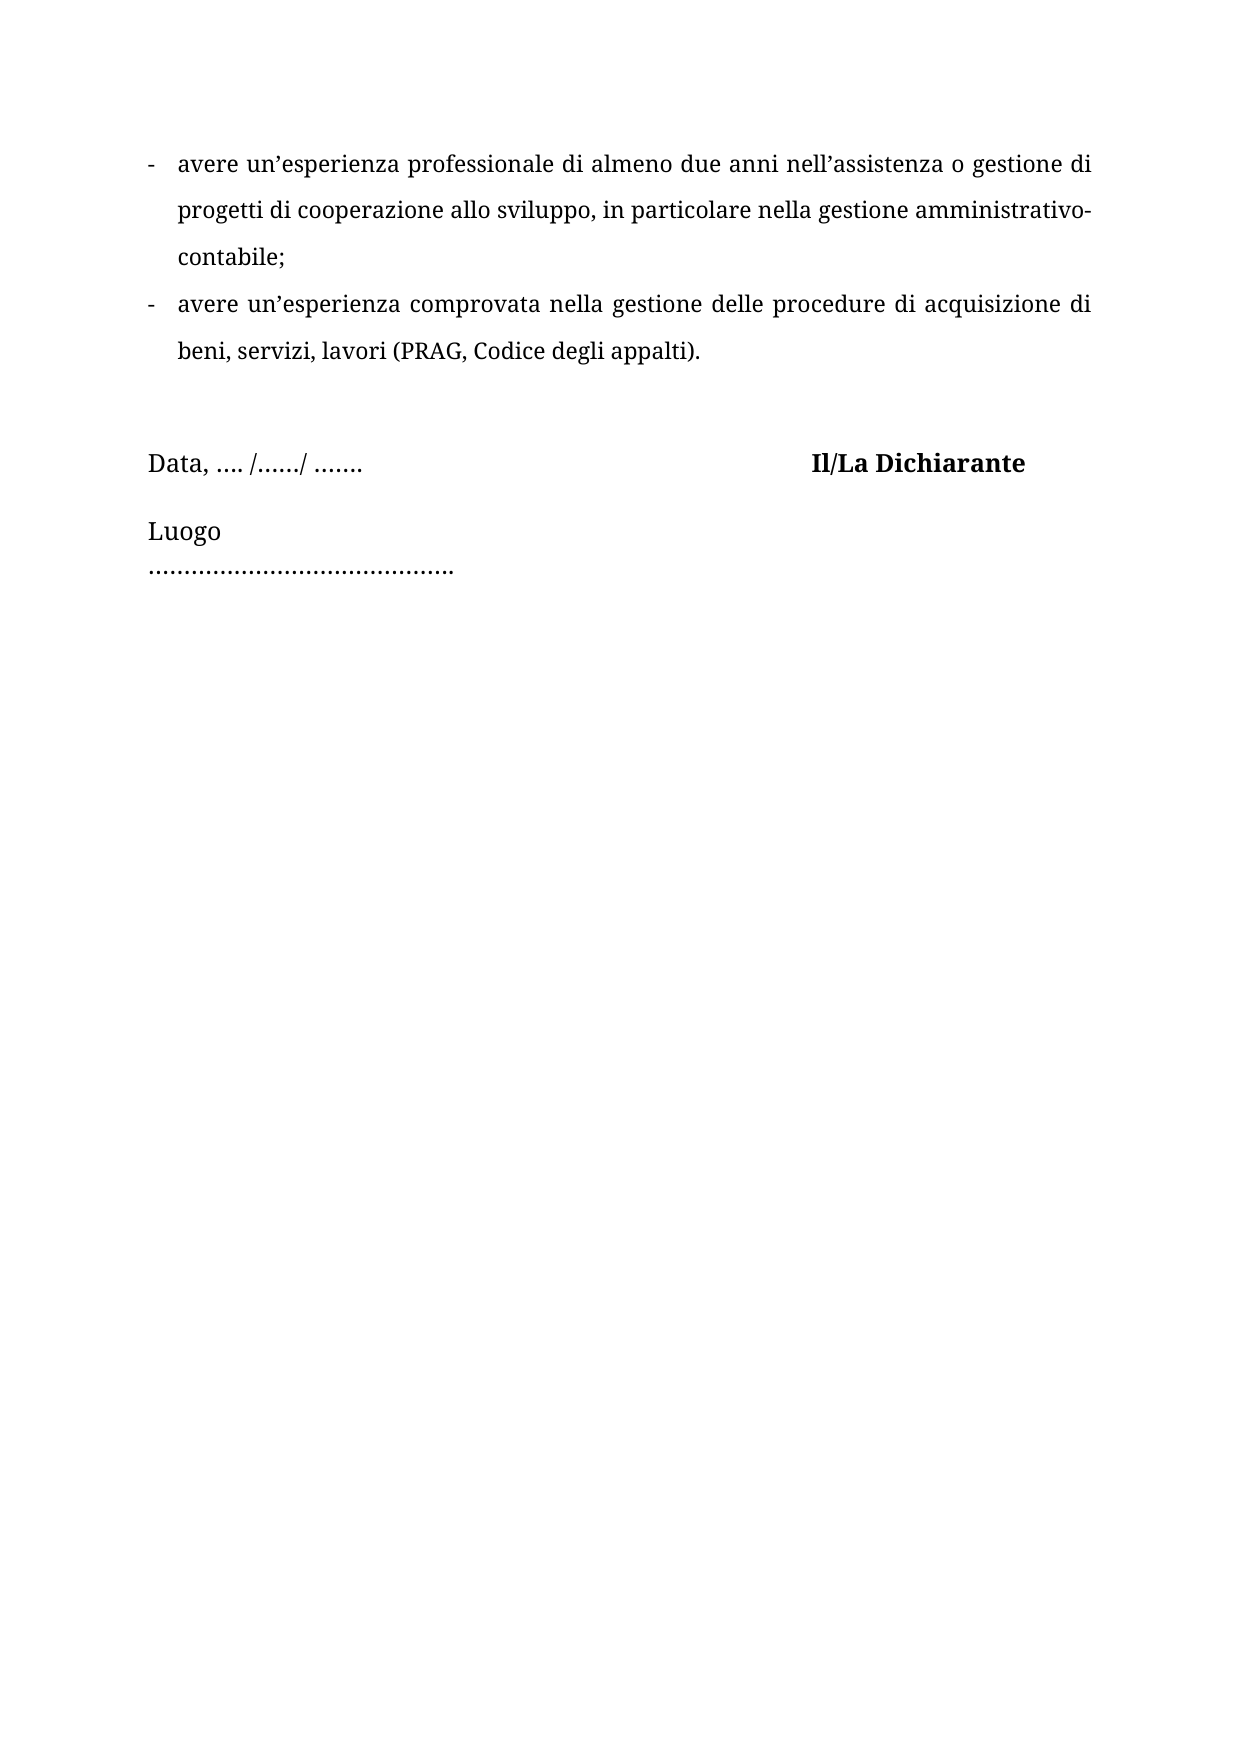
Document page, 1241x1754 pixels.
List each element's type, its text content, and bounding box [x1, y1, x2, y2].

list avere un’esperienza comprovata nella gestione delle procedure di acquisizione di beni, servizi, lavori (PRAG, Codice degli appalti). [148, 288, 1093, 366]
list avere un’esperienza professionale di almeno due anni nell’assistenza o gestione di progetti di cooperazione allo sviluppo, in particolare nella gestione amministrativo-contabile; [148, 148, 1093, 273]
text Luogo ……………………………………. [148, 514, 1093, 582]
text Data, …. /……/ ……. Il/La Dichiarante [148, 446, 1093, 480]
